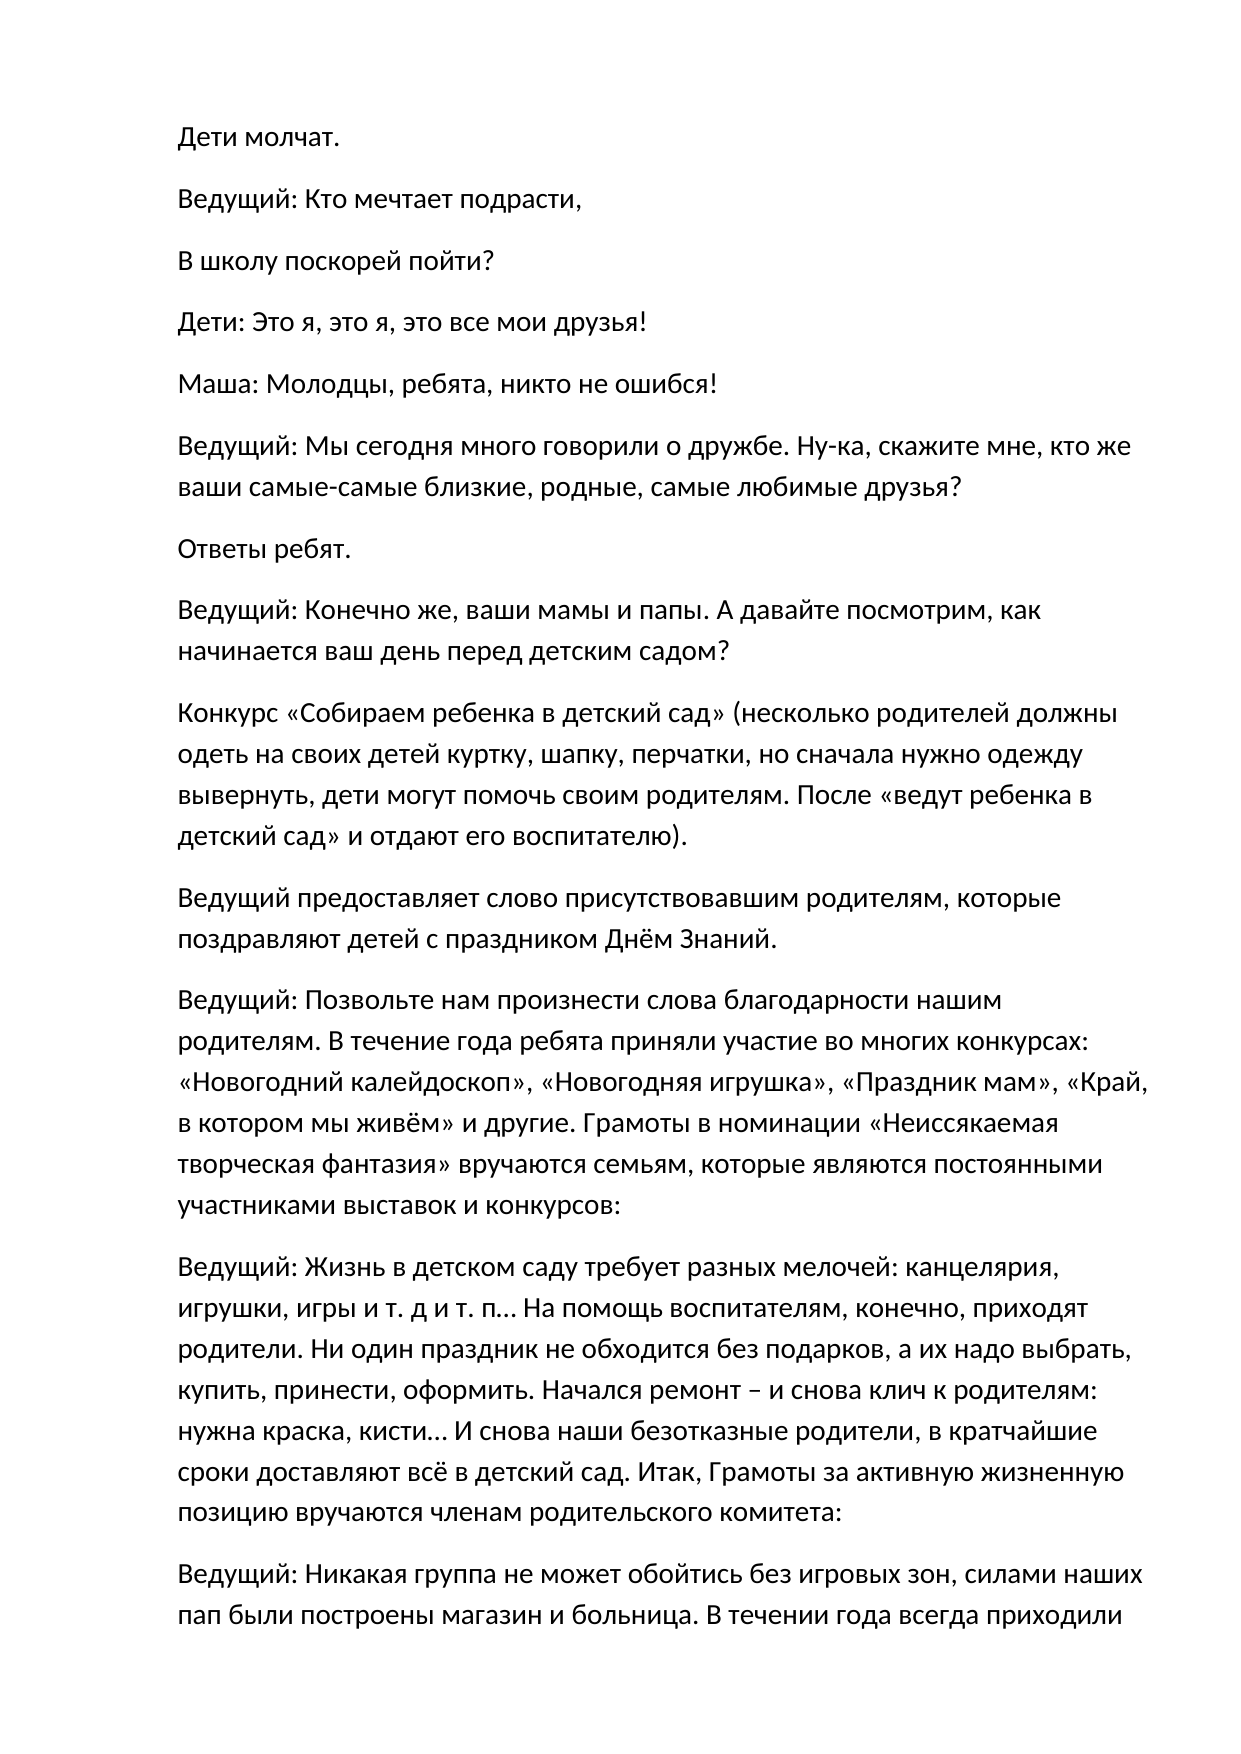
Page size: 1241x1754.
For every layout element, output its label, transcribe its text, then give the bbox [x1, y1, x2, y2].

text Ведущий: Мы сегодня много говорили о дружбе. Ну-ка, скажите мне, кто же ваши самые-самые близкие, родные, самые любимые друзья? [177, 427, 1152, 503]
text В школу поскорей пойти? [177, 242, 1152, 277]
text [177, 1555, 1152, 1632]
text Ведущий: Кто мечтает подрасти, [177, 180, 1152, 216]
text Дети: Это я, это я, это все мои друзья! [177, 303, 1152, 339]
text Ведущий: Конечно же, ваши мамы и папы. А давайте посмотрим, как начинается ваш день перед детским садом? [177, 591, 1152, 668]
text Ведущий: Жизнь в детском саду требует разных мелочей: канцелярия, игрушки, игры и т. д и т. п… На помощь воспитателям, конечно, приходят родители. Ни один праздник не обходится без подарков, а их надо выбрать, купить, принести, оформить. Начался ремонт – и снова клич к родителям: нужна краска, кисти… И снова наши безотказные родители, в кратчайшие сроки доставляют всё в детский сад. Итак, Грамоты за активную жизненную позицию вручаются членам родительского комитета: [177, 1248, 1152, 1529]
text Дети молчат. [177, 118, 1152, 154]
text Ведущий предоставляет слово присутствовавшим родителям, которые поздравляют детей с праздником Днём Знаний. [177, 879, 1152, 955]
text Ведущий: Позвольте нам произнести слова благодарности нашим родителям. В течение года ребята приняли участие во многих конкурсах: «Новогодний калейдоскоп», «Новогодняя игрушка», «Праздник мам», «Край, в котором мы живём» и другие. Грамоты в номинации «Неиссякаемая творческая фантазия» вручаются семьям, которые являются постоянными участниками выставок и конкурсов: [177, 981, 1152, 1222]
text Маша: Молодцы, ребята, никто не ошибся! [177, 365, 1152, 401]
text Конкурс «Собираем ребенка в детский сад» (несколько родителей должны одеть на своих детей куртку, шапку, перчатки, но сначала нужно одежду вывернуть, дети могут помочь своим родителям. После «ведут ребенка в детский сад» и отдают его воспитателю). [177, 694, 1152, 853]
text Ответы ребят. [177, 530, 1152, 565]
